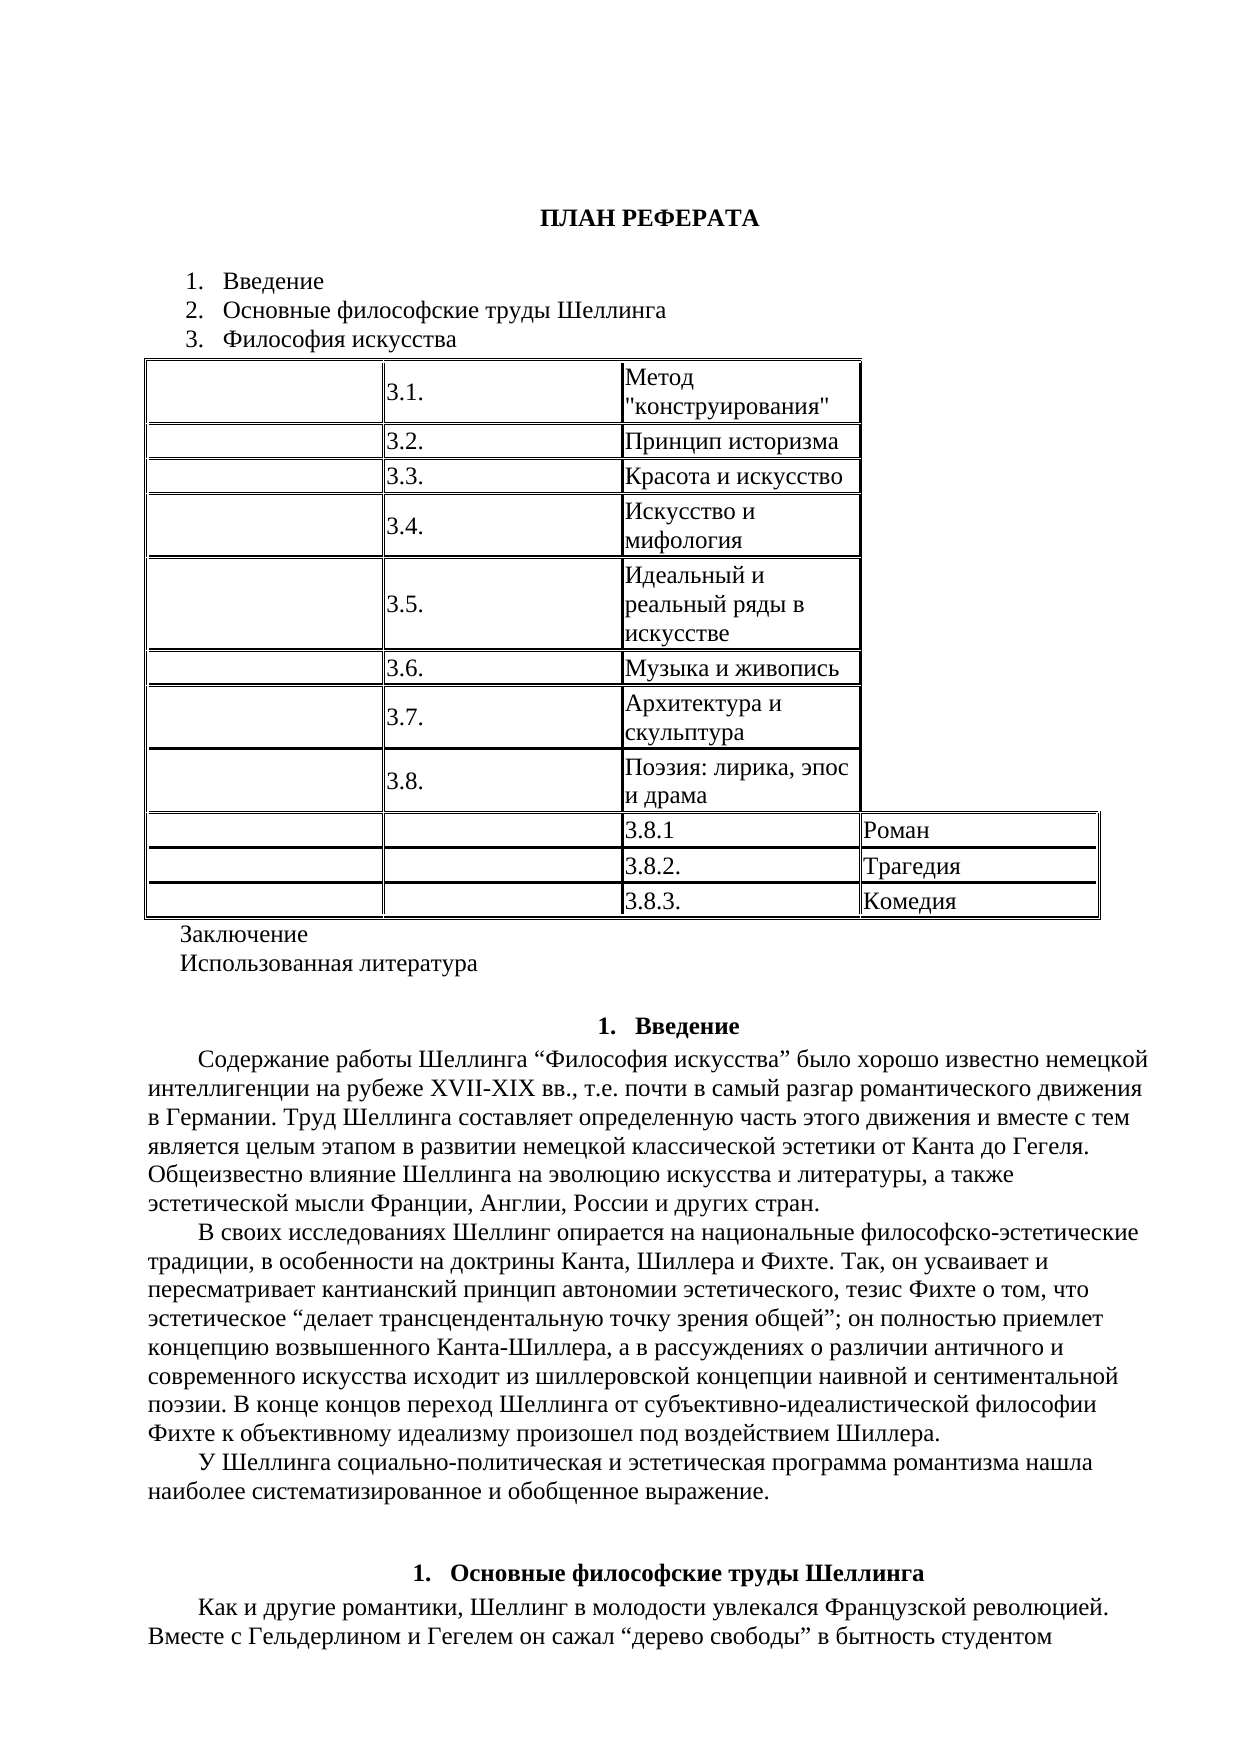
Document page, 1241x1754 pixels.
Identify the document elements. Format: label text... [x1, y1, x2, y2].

list Введение [185, 1011, 1152, 1039]
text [148, 1592, 1152, 1650]
list Основные философские труды Шеллинга [185, 295, 1152, 324]
table_header Метод "конструирования" [622, 361, 861, 421]
table_cell 3.4. [385, 495, 621, 555]
table_cell 3.7. [385, 687, 621, 747]
table_cell 3.5. [385, 559, 621, 648]
table_cell 3.8.2. [624, 849, 859, 881]
table_cell [147, 846, 382, 881]
text  Использованная литература [148, 948, 1152, 977]
table_cell [147, 683, 382, 747]
table_cell Трагедия [862, 846, 1098, 881]
list Философия искусства [185, 324, 1152, 352]
table_cell Идеальный и реальный ряды в искусстве [624, 559, 859, 648]
table_cell Принцип историзма [624, 425, 859, 456]
table_cell [147, 881, 384, 916]
table_cell [147, 648, 382, 683]
table_cell [385, 814, 621, 846]
text Содержание работы Шеллинга “Философия искусства” было хорошо известно немецкой интеллигенции на рубеже XVII-XIX вв., т.е. почти в самый разгар романтического движения в Германии. Труд Шеллинга составляет определенную часть этого движения и вместе с тем является целым этапом в развитии немецкой классической эстетики от Канта до Гегеля. Общеизвестно влияние Шеллинга на эволюцию искусства и литературы, а также эстетической мысли Франции, Англии, России и других стран. В своих исследованиях Шеллинг опирается на национальные философско-эстетические традиции, в особенности на доктрины Канта, Шиллера и Фихте. Так, он усваивает и пересматривает кантианский принцип автономии эстетического, тезис Фихте о том, что эстетическое “делает трансцендентальную точку зрения общей”; он полностью приемлет концепцию возвышенного Канта-Шиллера, а в рассуждениях о различии античного и современного искусства исходит из шиллеровской концепции наивной и сентиментальной поэзии. В конце концов переход Шеллинга от субъективно-идеалистической философии Фихте к объективному идеализму произошел под воздействием Шиллера. У Шеллинга социально-политическая и эстетическая программа романтизма нашла наиболее систематизированное и обобщенное выражение. [148, 1044, 1152, 1533]
table_cell [145, 811, 384, 846]
table_cell Роман [861, 811, 1099, 846]
table_cell Поэзия: лирика, эпос и драма [624, 750, 859, 811]
table_cell Музыка и живопись [624, 652, 859, 683]
table_cell Красота и искусство [624, 460, 859, 492]
table_cell [385, 849, 621, 881]
table_cell 3.2. [385, 425, 621, 456]
table_cell Искусство и мифология [624, 495, 859, 555]
table_cell [147, 421, 382, 456]
table_cell [147, 555, 382, 648]
text  Заключение [148, 919, 1152, 948]
table_cell 3.6. [385, 652, 621, 683]
table_header [147, 361, 384, 421]
list Введение [185, 266, 1152, 295]
table_cell 3.8.1 [624, 814, 859, 846]
table_cell [145, 492, 384, 555]
table_cell 3.3. [385, 460, 621, 492]
table_cell 3.8. [385, 750, 621, 811]
table_cell Архитектура и скульптура [624, 687, 859, 747]
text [148, 88, 1152, 232]
table_cell 3.8.3. [622, 884, 861, 916]
table_header 3.1. [384, 361, 622, 421]
table_cell [147, 456, 382, 492]
table_cell [147, 747, 382, 811]
table_cell Комедия [861, 881, 1098, 916]
table_cell [384, 884, 622, 916]
list Основные философские труды Шеллинга [185, 1558, 1152, 1587]
